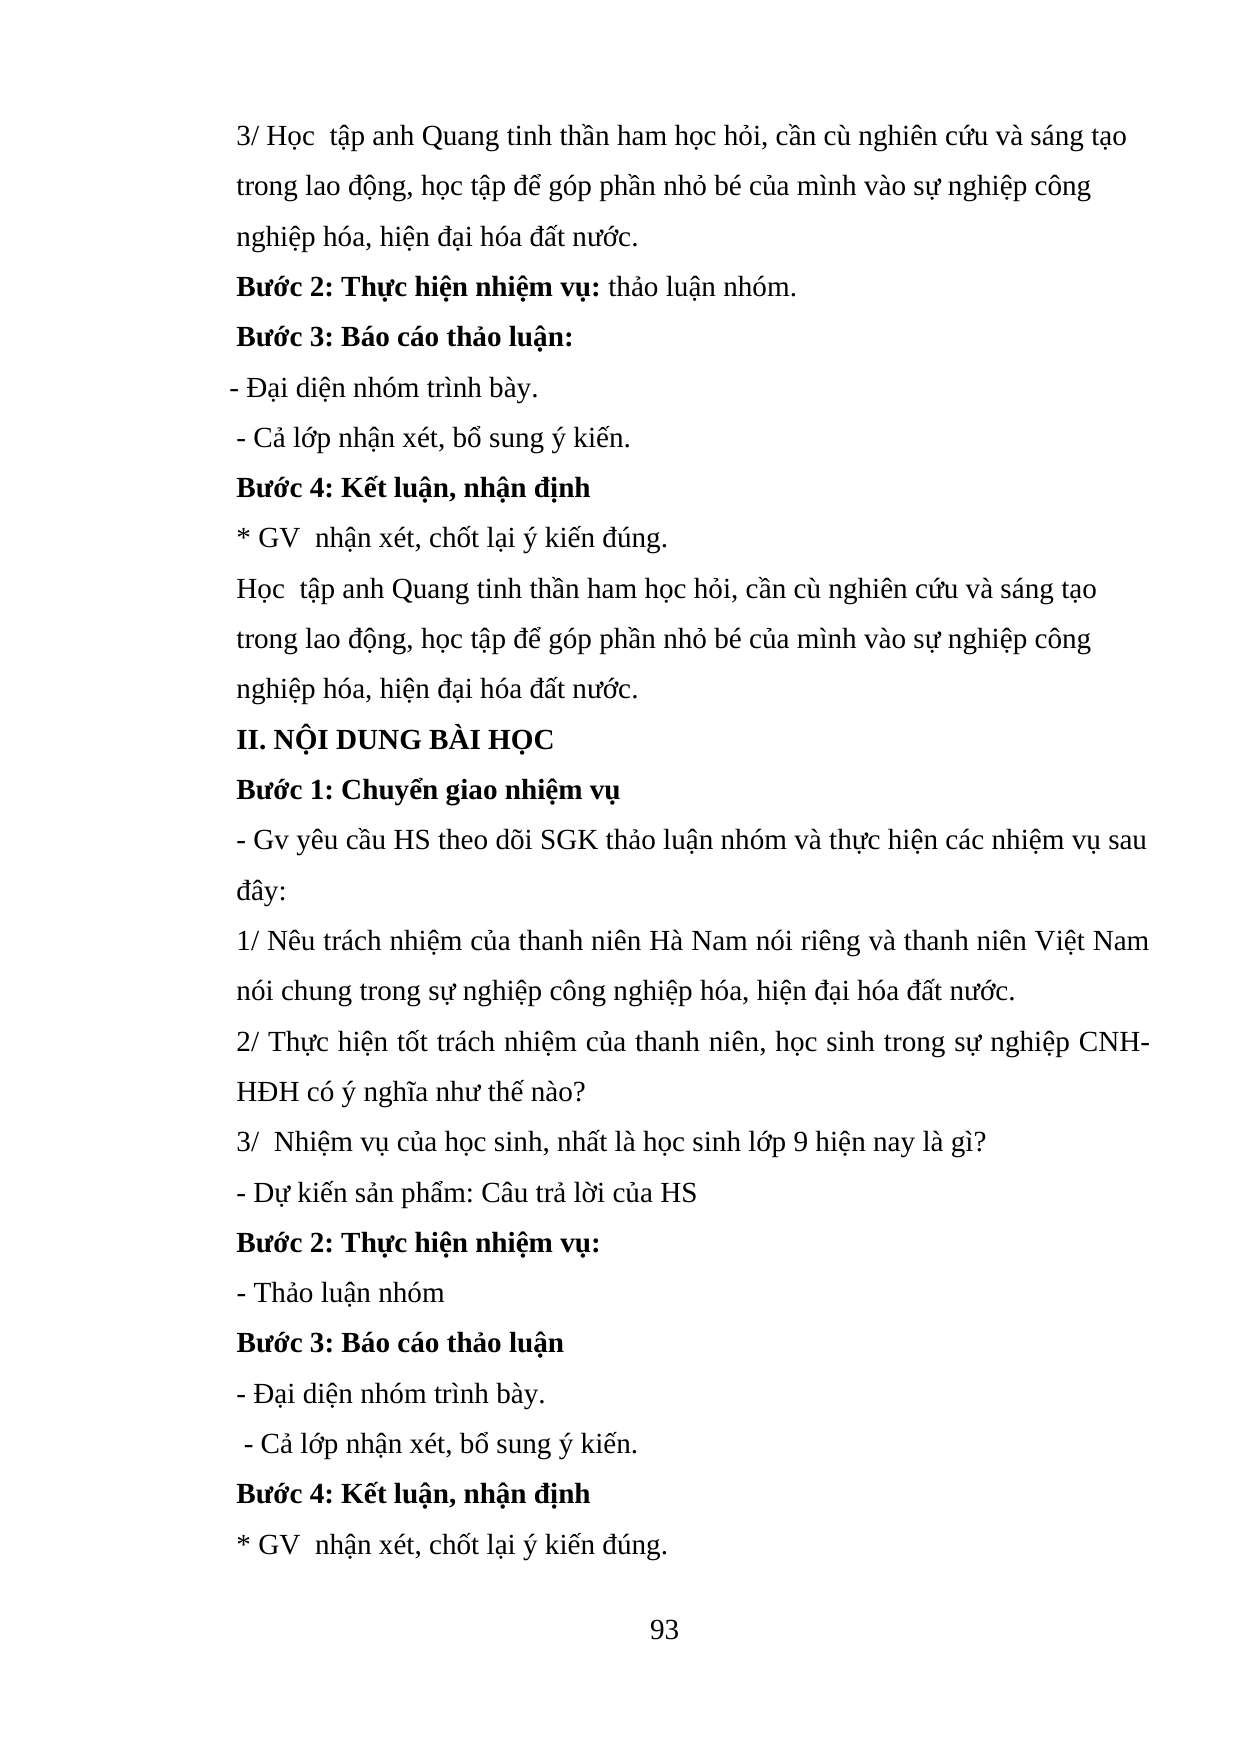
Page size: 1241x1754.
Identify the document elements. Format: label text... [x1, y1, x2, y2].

text - Gv yêu cầu HS theo dõi SGK thảo luận nhóm và thực hiện các nhiệm vụ sau đây: [236, 822, 1152, 906]
text Bước 1: Chuyển giao nhiệm vụ [236, 772, 1152, 806]
text 3/ Nhiệm vụ của học sinh, nhất là học sinh lớp 9 hiện nay là gì? [236, 1124, 1152, 1158]
text * GV nhận xét, chốt lại ý kiến đúng. [236, 521, 1152, 554]
text 3/ Học tập anh Quang tinh thần ham học hỏi, cần cù nghiên cứu và sáng tạo trong lao động, học tập để góp phần nhỏ bé của mình vào sự nghiệp công nghiệp hóa, hiện đại hóa đất nước. [236, 118, 1152, 252]
text - Cả lớp nhận xét, bổ sung ý kiến. [236, 420, 1152, 453]
text Bước 3: Báo cáo thảo luận: [236, 319, 1152, 353]
text Bước 4: Kết luận, nhận định [236, 1477, 1152, 1510]
text * GV nhận xét, chốt lại ý kiến đúng. [236, 1527, 1152, 1560]
text Bước 3: Báo cáo thảo luận [214, 1326, 1152, 1359]
text Bước 2: Thực hiện nhiệm vụ: [236, 1225, 1152, 1258]
text 2/ Thực hiện tốt trách nhiệm của thanh niên, học sinh trong sự nghiệp CNH-HĐH có ý nghĩa như thế nào? [236, 1024, 1152, 1108]
text Học tập anh Quang tinh thần ham học hỏi, cần cù nghiên cứu và sáng tạo trong lao động, học tập để góp phần nhỏ bé của mình vào sự nghiệp công nghiệp hóa, hiện đại hóa đất nước. [236, 571, 1152, 705]
text - Cả lớp nhận xét, bổ sung ý kiến. [236, 1426, 1152, 1460]
text Bước 4: Kết luận, nhận định [236, 470, 1152, 504]
text 1/ Nêu trách nhiệm của thanh niên Hà Nam nói riêng và thanh niên Việt Nam nói chung trong sự nghiệp công nghiệp hóa, hiện đại hóa đất nước. [236, 923, 1152, 1007]
text - Đại diện nhóm trình bày. [214, 370, 1152, 403]
text - Dự kiến sản phẩm: Câu trả lời của HS [236, 1175, 1152, 1208]
text - Thảo luận nhóm [214, 1275, 1152, 1309]
text Bước 2: Thực hiện nhiệm vụ: thảo luận nhóm. [236, 269, 1152, 303]
text - Đại diện nhóm trình bày. [236, 1376, 1152, 1409]
text II. NỘI DUNG BÀI HỌC [236, 722, 1152, 755]
